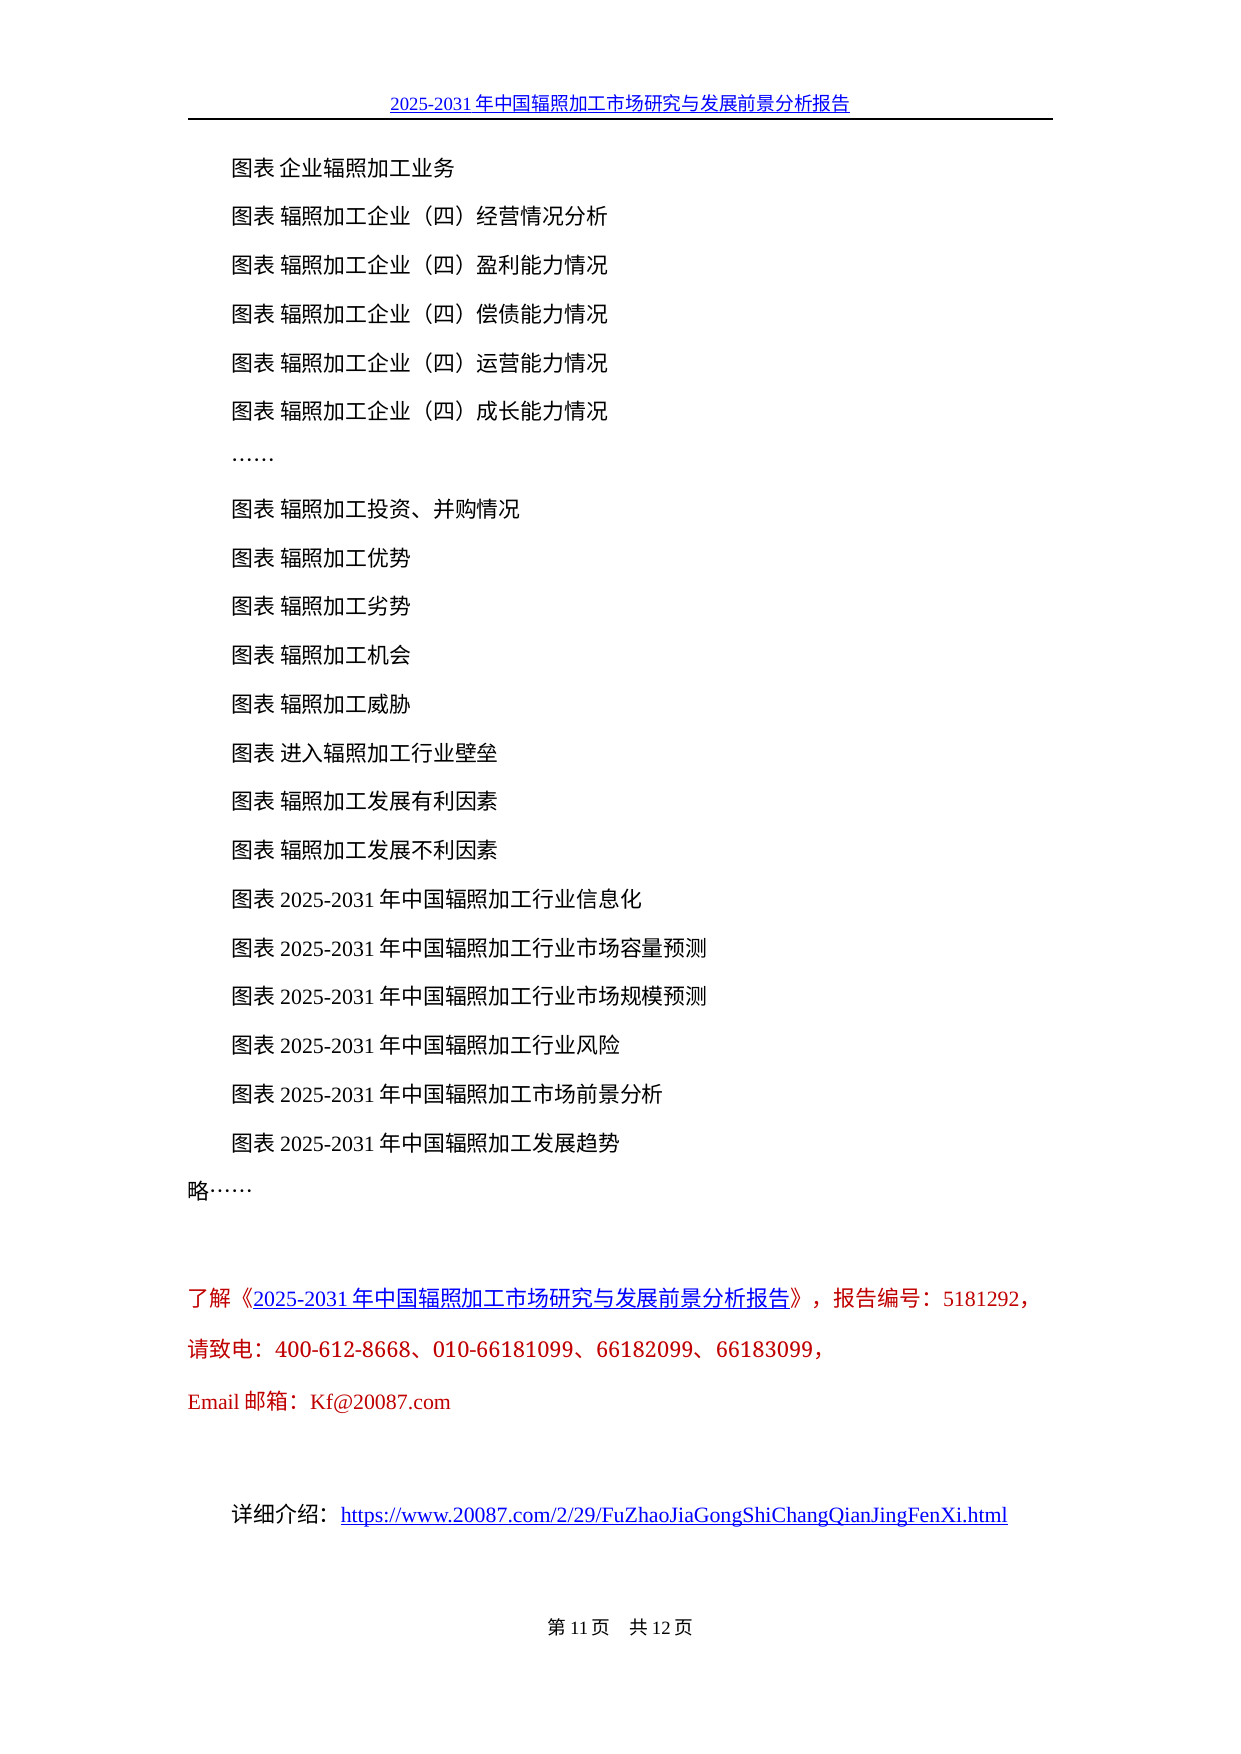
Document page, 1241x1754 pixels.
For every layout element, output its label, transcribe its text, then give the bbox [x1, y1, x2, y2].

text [187, 150, 1053, 1206]
text 了解《2025-2031年中国辐照加工市场研究与发展前景分析报告》，报告编号：5181292， [187, 1280, 1053, 1313]
text Email邮箱：Kf@20087.com [187, 1383, 1053, 1416]
text 详细介绍：https://www.20087.com/2/29/FuZhaoJiaGongShiChangQianJingFenXi.html [187, 1496, 1053, 1529]
text 请致电：400-612-8668、010-66181099、66182099、66183099， [187, 1332, 1053, 1364]
